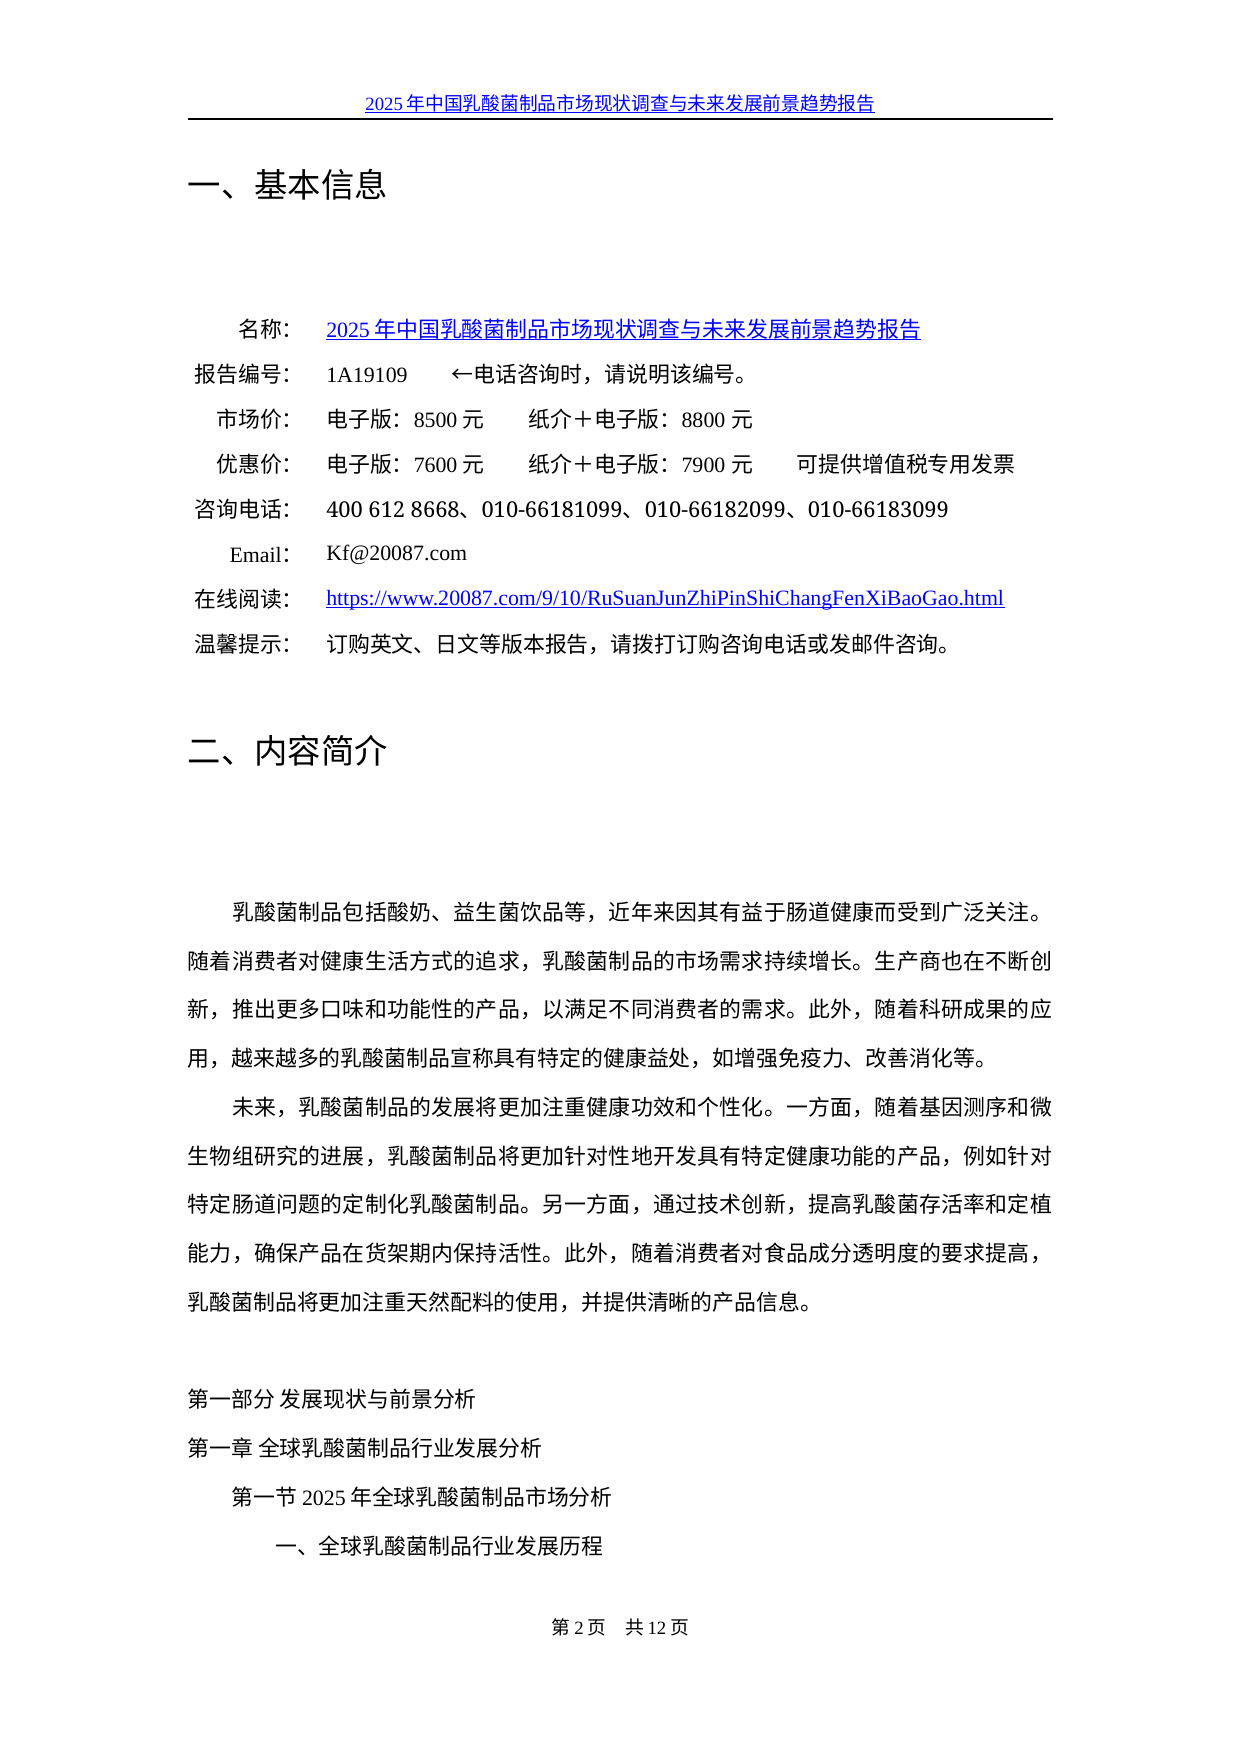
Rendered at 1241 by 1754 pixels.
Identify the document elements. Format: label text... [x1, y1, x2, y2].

table_cell 报告编号： [167, 357, 315, 402]
table_cell 400 612 8668、010-66181099、010-66182099、010-66183099 [315, 492, 1073, 537]
table_cell 优惠价： [167, 447, 315, 492]
table_cell 在线阅读： [167, 582, 315, 627]
title 二、内容简介 [187, 717, 1053, 782]
table_cell 市场价： [167, 402, 315, 447]
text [187, 894, 1053, 1561]
table_cell 电子版：8500 元 纸介＋电子版：8800 元 [315, 402, 1073, 447]
table_header 名称： [167, 312, 315, 357]
table_cell Kf@20087.com [315, 537, 1073, 582]
table_cell 1A19109 ←电话咨询时，请说明该编号。 [315, 357, 1073, 402]
table_cell 电子版：7600 元 纸介＋电子版：7900 元 可提供增值税专用发票 [315, 447, 1073, 492]
table_header 2025年中国乳酸菌制品市场现状调查与未来发展前景趋势报告 [315, 312, 1073, 357]
table_cell Email： [167, 537, 315, 582]
title 一、基本信息 [187, 150, 1053, 215]
table_cell 温馨提示： [167, 627, 315, 672]
table_cell [315, 582, 1073, 627]
table_cell 订购英文、日文等版本报告，请拨打订购咨询电话或发邮件咨询。 [315, 627, 1073, 672]
table_cell 咨询电话： [167, 492, 315, 537]
